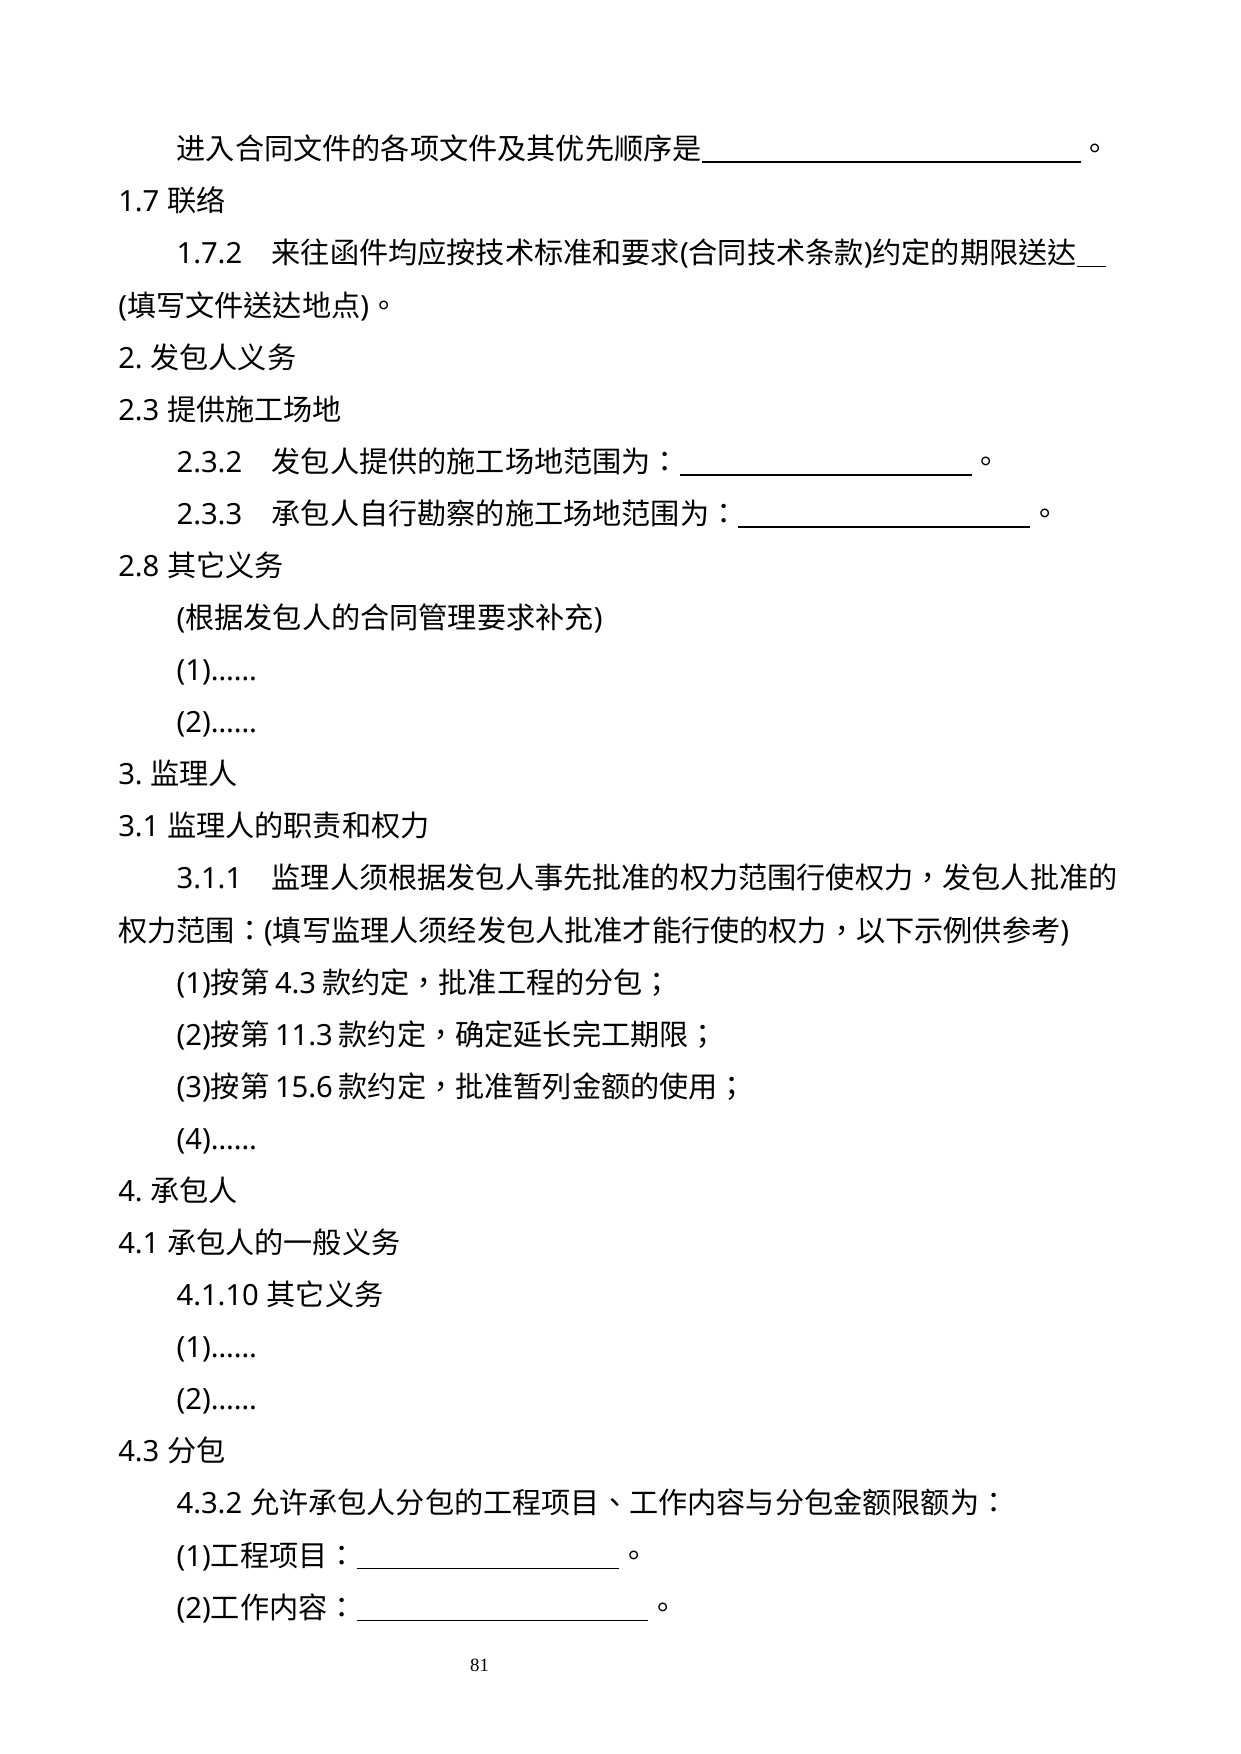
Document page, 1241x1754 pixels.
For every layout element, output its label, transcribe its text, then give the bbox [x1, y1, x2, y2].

text 3.1.1 监理人须根据发包人事先批准的权力范围行使权力，发包人批准的权力范围：(填写监理人须经发包人批准才能行使的权力，以下示例供参考) [118, 847, 1122, 951]
text 1.7 联络 [118, 170, 1122, 222]
text 2.3.3 承包人自行勘察的施工场地范围为： 。 [118, 483, 1122, 535]
text 4.1 承包人的一般义务 [118, 1212, 1122, 1264]
text 进入合同文件的各项文件及其优先顺序是 。 [118, 118, 1122, 170]
text 2.3.2 发包人提供的施工场地范围为： 。 [118, 431, 1122, 483]
text 2.8 其它义务 [118, 535, 1122, 587]
text 4.1.10 其它义务 [118, 1264, 1122, 1316]
text (2)…… [118, 1368, 1122, 1420]
text 4.3 分包 [118, 1420, 1122, 1472]
text (2)…… [118, 691, 1122, 743]
text 4. 承包人 [118, 1160, 1122, 1212]
text 2.3 提供施工场地 [118, 378, 1122, 431]
text 4.3.2 允许承包人分包的工程项目、工作内容与分包金额限额为： [118, 1472, 1122, 1524]
text 2. 发包人义务 [118, 326, 1122, 378]
text 3. 监理人 [118, 743, 1122, 795]
text (1)…… [118, 639, 1122, 691]
text 1.7.2 来往函件均应按技术标准和要求(合同技术条款)约定的期限送达 (填写文件送达地点)。 [118, 222, 1122, 326]
text (1)…… [118, 1316, 1122, 1368]
text (2)按第11.3款约定，确定延长完工期限； [118, 1003, 1122, 1056]
text 3.1 监理人的职责和权力 [118, 795, 1122, 847]
text (根据发包人的合同管理要求补充) [118, 587, 1122, 639]
text (1)按第4.3款约定，批准工程的分包； [118, 951, 1122, 1003]
text (4)…… [118, 1108, 1122, 1160]
text (2)工作内容： 。 [118, 1576, 1122, 1628]
text (3)按第15.6款约定，批准暂列金额的使用； [118, 1056, 1122, 1108]
text (1)工程项目： 。 [118, 1524, 1122, 1576]
